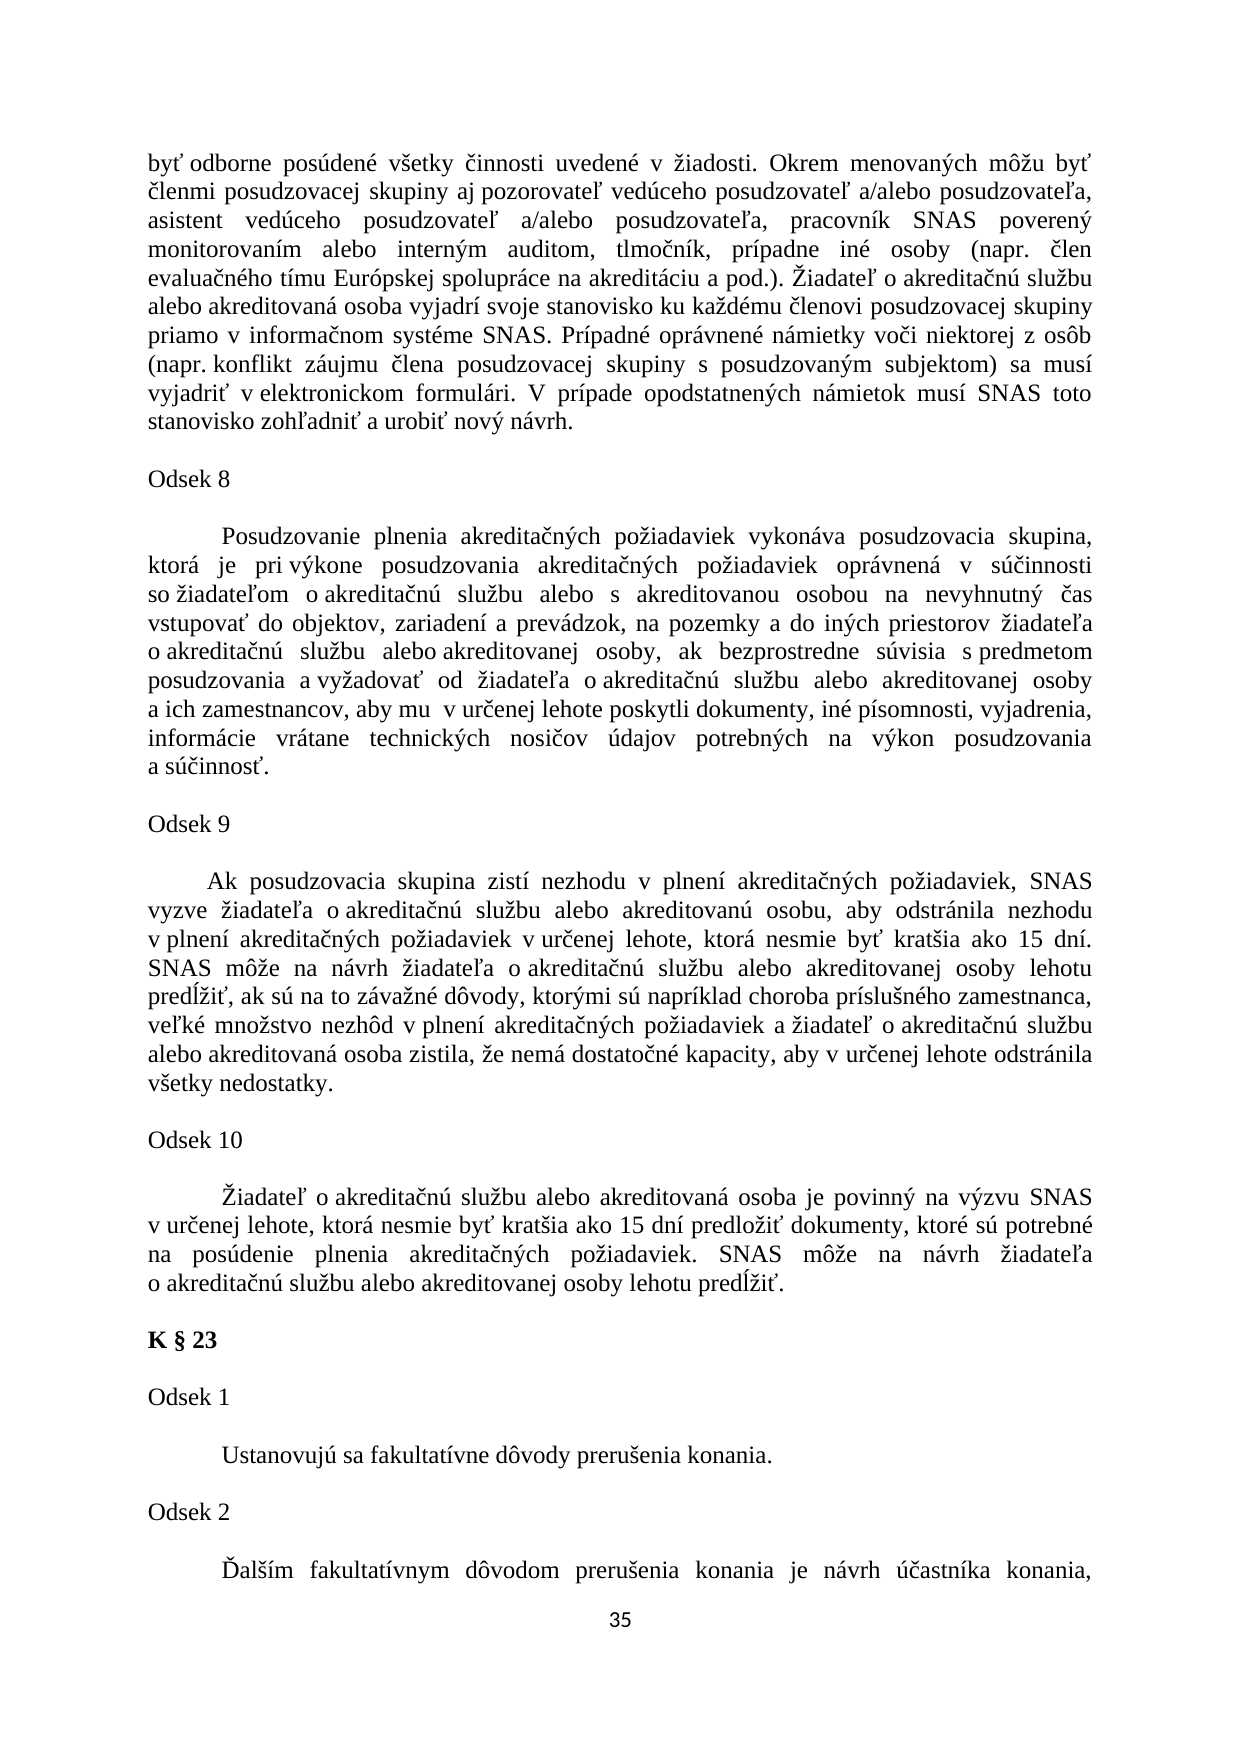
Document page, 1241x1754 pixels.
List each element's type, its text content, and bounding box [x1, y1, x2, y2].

text Ustanovujú sa fakultatívne dôvody prerušenia konania. [148, 1440, 1093, 1469]
text Žiadateľ o akreditačnú službu alebo akreditovaná osoba je povinný na výzvu SNAS v určenej lehote, ktorá nesmie byť kratšia ako 15 dní predložiť dokumenty, ktoré sú potrebné na posúdenie plnenia akreditačných požiadaviek. SNAS môže na návrh žiadateľa o akreditačnú službu alebo akreditovanej osoby lehotu predĺžiť. [148, 1182, 1093, 1297]
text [148, 148, 1093, 435]
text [148, 1555, 1093, 1584]
text Odsek 9 [148, 809, 1093, 838]
text Odsek 10 [148, 1125, 1093, 1154]
text Odsek 1 [148, 1382, 1093, 1411]
text Odsek 8 [148, 464, 1093, 493]
text Odsek 2 [148, 1497, 1093, 1526]
text K § 23 [148, 1326, 1093, 1354]
text Posudzovanie plnenia akreditačných požiadaviek vykonáva posudzovacia skupina, ktorá je pri výkone posudzovania akreditačných požiadaviek oprávnená v súčinnosti so žiadateľom o akreditačnú službu alebo s akreditovanou osobou na nevyhnutný čas vstupovať do objektov, zariadení a prevádzok, na pozemky a do iných priestorov žiadateľa o akreditačnú službu alebo akreditovanej osoby, ak bezprostredne súvisia s predmetom posudzovania a vyžadovať od žiadateľa o akreditačnú službu alebo akreditovanej osoby a ich zamestnancov, aby mu v určenej lehote poskytli dokumenty, iné písomnosti, vyjadrenia, informácie vrátane technických nosičov údajov potrebných na výkon posudzovania a súčinnosť. [148, 521, 1093, 780]
text Ak posudzovacia skupina zistí nezhodu v plnení akreditačných požiadaviek, SNAS vyzve žiadateľa o akreditačnú službu alebo akreditovanú osobu, aby odstránila nezhodu v plnení akreditačných požiadaviek v určenej lehote, ktorá nesmie byť kratšia ako 15 dní. SNAS môže na návrh žiadateľa o akreditačnú službu alebo akreditovanej osoby lehotu predĺžiť, ak sú na to závažné dôvody, ktorými sú napríklad choroba príslušného zamestnanca, veľké množstvo nezhôd v plnení akreditačných požiadaviek a žiadateľ o akreditačnú službu alebo akreditovaná osoba zistila, že nemá dostatočné kapacity, aby v určenej lehote odstránila všetky nedostatky. [148, 866, 1093, 1096]
